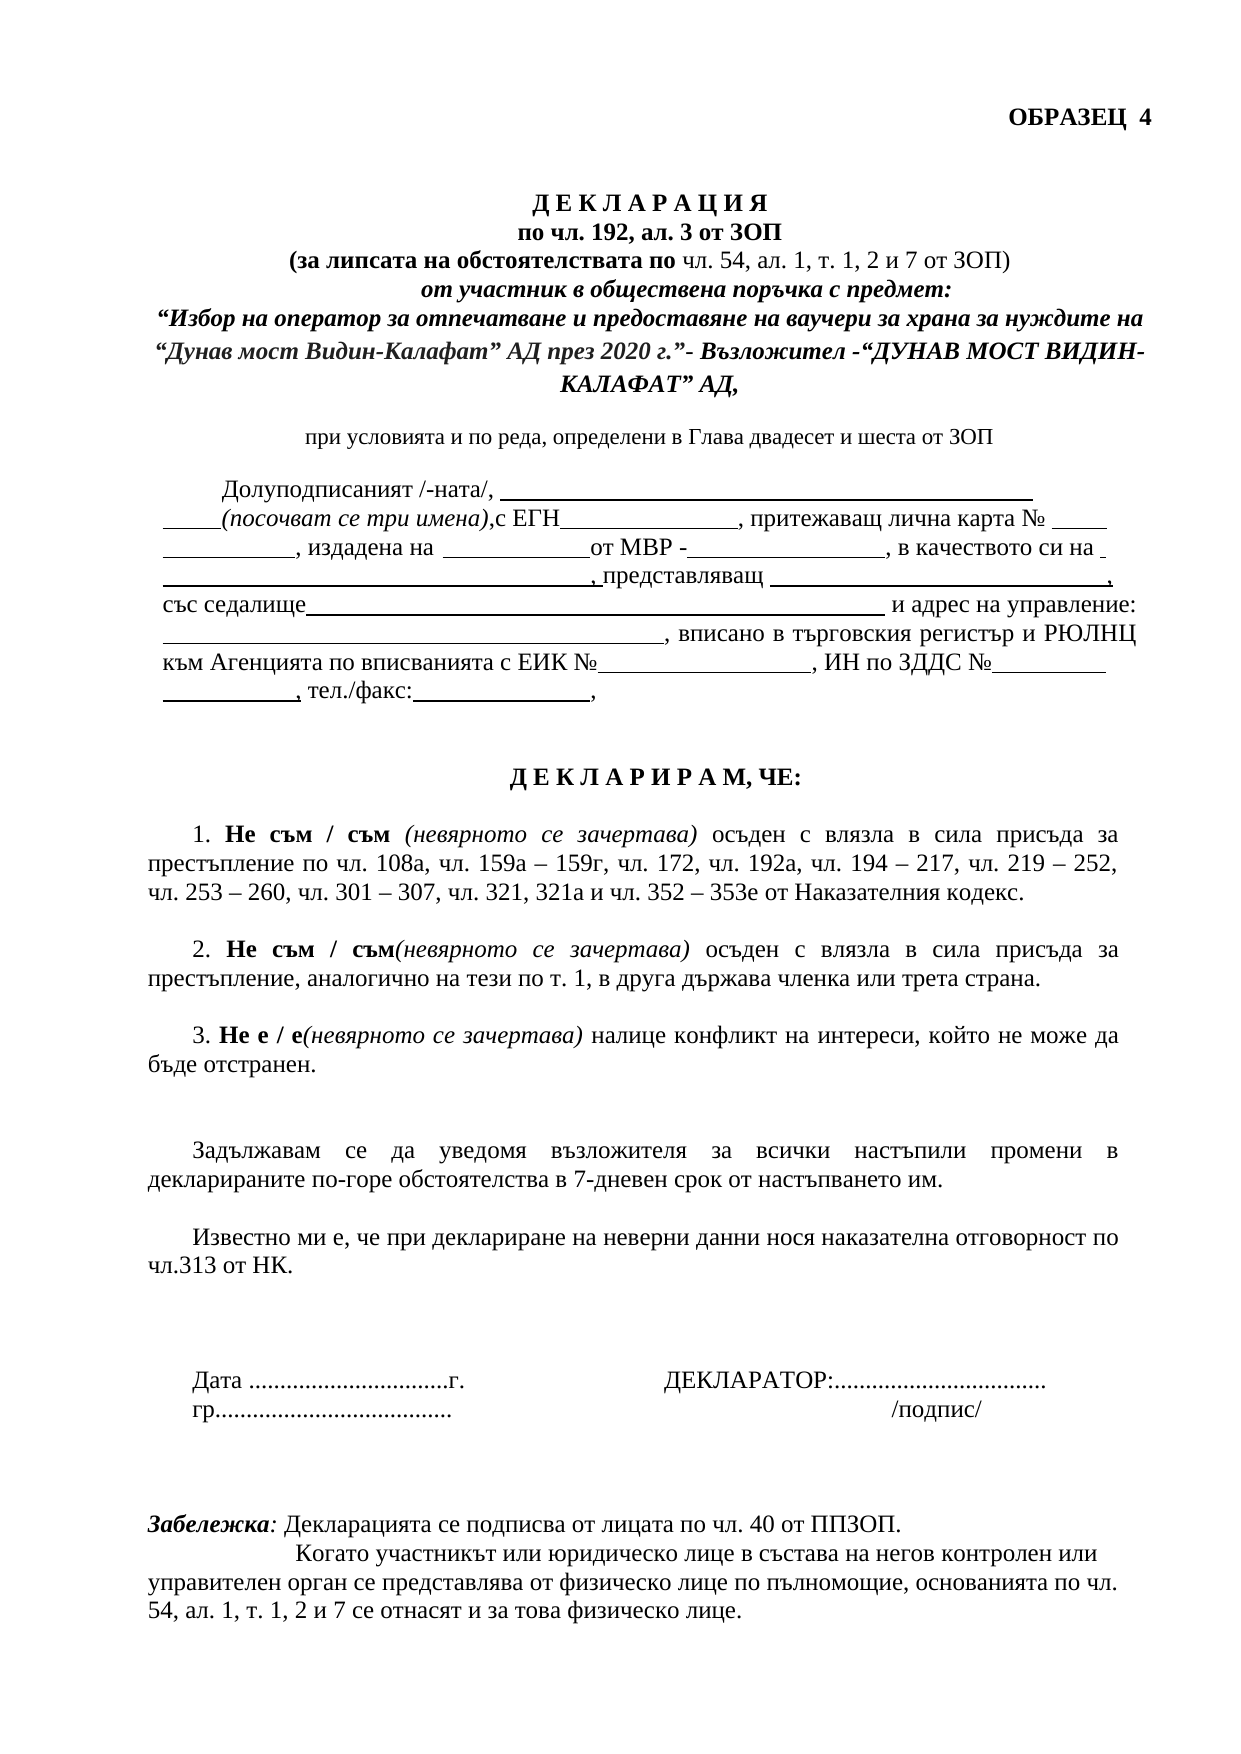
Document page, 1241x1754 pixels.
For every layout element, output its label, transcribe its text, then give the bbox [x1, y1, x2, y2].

text Дата ................................г. ДЕКЛАРАТОР:.................................. [148, 1365, 1181, 1394]
text “Избор на оператор за отпечатване и предоставяне на ваучери за храна за нуждите на “Дунав мост Видин-Калафат” АД през 2020 г.”- Възложител -“ДУНАВ МОСТ ВИДИН-КАЛАФАТ” АД, [148, 303, 1152, 398]
text по чл. 192, ал. 3 от ЗОП [148, 217, 1152, 246]
list ОБРАЗЕЦ 4 [541, 102, 1152, 131]
text гр...................................... /подпис/ [148, 1394, 1181, 1423]
text 2. Не съм / съм(невярното се зачертава) осъден с влязла в сила присъда за престъпление, аналогично на тези по т. 1, в друга държава членка или трета страна. [148, 934, 1119, 992]
text Задължавам се да уведомя възложителя за всички настъпили промени в декларираните по-горе обстоятелства в 7-дневен срок от настъпването им. [148, 1135, 1119, 1193]
text Когато участникът или юридическо лице в състава на негов контролен или управителен орган се представлява от физическо лице по пълномощие, основанията по чл. 54, ал. 1, т. 1, 2 и 7 се отнасят и за това физическо лице. [148, 1538, 1152, 1624]
text Д Е К Л А Р И Р А М, ЧЕ: [148, 762, 1119, 790]
text Известно ми е, че при деклариране на неверни данни нося наказателна отговорност по чл.313 от НК. [148, 1222, 1119, 1279]
text (за липсата на обстоятелствата по чл. 54, ал. 1, т. 1, 2 и 7 от ЗОП) [148, 246, 1152, 274]
text при условията и по реда, определени в Глава двадесет и шеста от ЗОП [148, 423, 1152, 449]
text Забележка: Декларацията се подписва от лицата по чл. 40 от ППЗОП. [148, 1509, 1152, 1538]
title Д Е К Л А Р А Ц И Я [148, 188, 1152, 217]
text от участник в обществена поръчка с предмет: [222, 274, 1152, 303]
text 1. Не съм / съм (невярното се зачертава) осъден с влязла в сила присъда за престъпление по чл. 108а, чл. 159а – 159г, чл. 172, чл. 192а, чл. 194 – 217, чл. 219 – 252, чл. 253 – 260, чл. 301 – 307, чл. 321, 321а и чл. 352 – 353е от Наказателния кодекс. [148, 819, 1119, 905]
text Долуподписаният /-ната/, (посочват се три имена),с ЕГН , притежаващ лична карта № , издадена на от МВР - , в качеството си на , представляващ , със седалище и адрес на управление: , вписано в търговския регистър и РЮЛНЦ към Агенцията по вписванията с ЕИК № , ИН по ЗДДС № , тел./факс: , [162, 474, 1137, 704]
text 3. Не е / е(невярното се зачертава) налице конфликт на интереси, който не може да бъде отстранен. [148, 1020, 1119, 1078]
